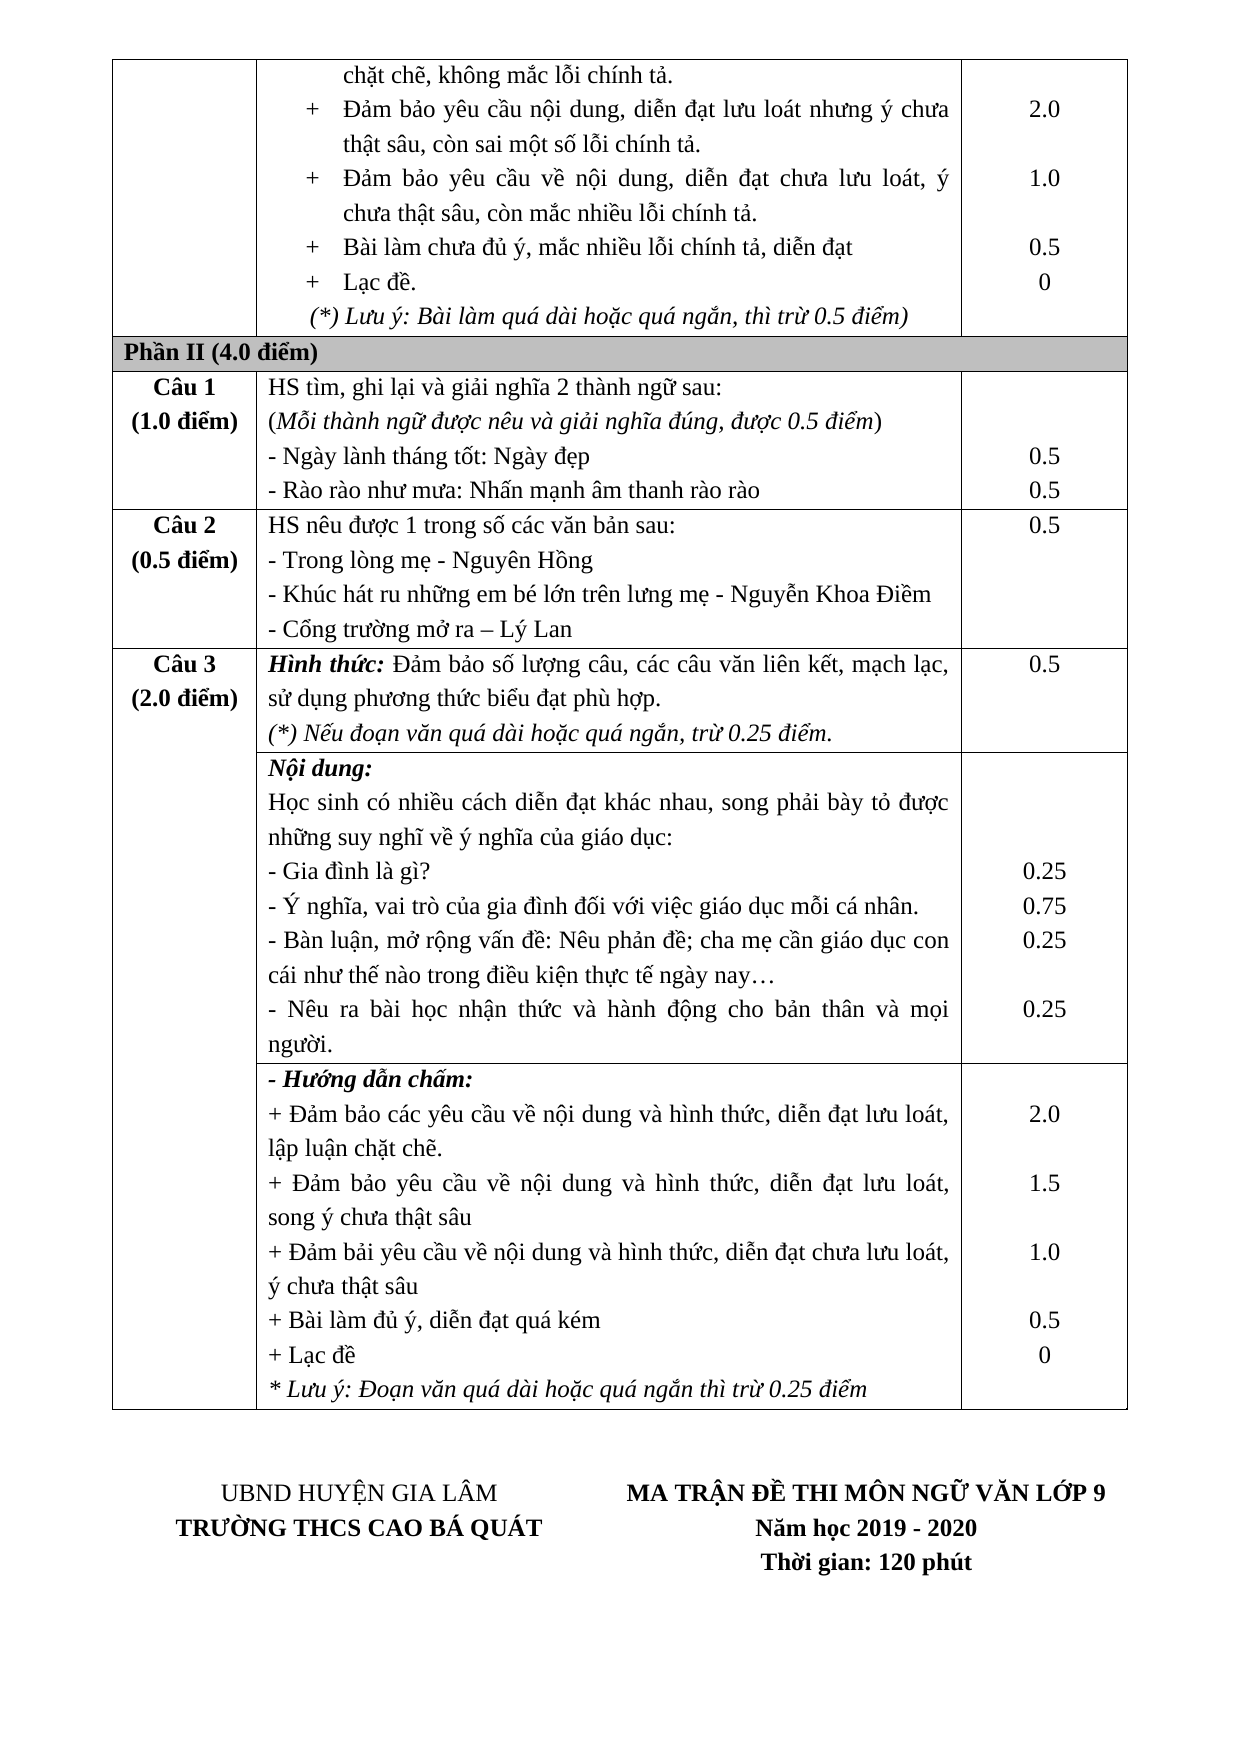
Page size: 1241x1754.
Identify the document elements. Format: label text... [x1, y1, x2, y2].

table_cell HS nêu được 1 trong số các văn bản sau: - Trong lòng mẹ - Nguyên Hồng - Khúc hát ru những em bé lớn trên lưng mẹ - Nguyễn Khoa Điềm - Cổng trường mở ra – Lý Lan [257, 510, 961, 648]
table_cell Phần II (4.0 điểm) [113, 337, 1127, 371]
table_cell Câu 3 (2.0 điểm) [113, 649, 256, 1408]
table_cell 0.5 [962, 510, 1127, 648]
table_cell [257, 60, 961, 336]
table_cell HS tìm, ghi lại và giải nghĩa 2 thành ngữ sau: (Mỗi thành ngữ được nêu và giải nghĩa đúng, được 0.5 điểm) - Ngày lành tháng tốt: Ngày đẹp - Rào rào như mưa: Nhấn mạnh âm thanh rào rào [257, 372, 961, 509]
table_cell 2.5 2.0 1.0 0.5 0 [962, 60, 1127, 336]
table_cell Nội dung: Học sinh có nhiều cách diễn đạt khác nhau, song phải bày tỏ được những suy nghĩ về ý nghĩa của giáo dục: - Gia đình là gì? - Ý nghĩa, vai trò của gia đình đối với việc giáo dục mỗi cá nhân. - Bàn luận, mở rộng vấn đề: Nêu phản đề; cha mẹ cần giáo dục con cái như thế nào trong điều kiện thực tế ngày nay… - Nêu ra bài học nhận thức và hành động cho bản thân và mọi người. [257, 753, 961, 1063]
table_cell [113, 1410, 606, 1616]
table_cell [606, 1410, 1127, 1616]
table_cell Câu 1 (1.0 điểm) [113, 372, 256, 509]
table_cell 0.25 0.75 0.25 0.25 [962, 753, 1127, 1063]
table_cell Hình thức: Đảm bảo số lượng câu, các câu văn liên kết, mạch lạc, sử dụng phương thức biểu đạt phù hợp. (*) Nếu đoạn văn quá dài hoặc quá ngắn, trừ 0.25 điểm. [257, 649, 961, 752]
table_cell 2.0 1.5 1.0 0.5 0 [962, 1064, 1127, 1408]
table_cell 0.5 [962, 649, 1127, 752]
table_cell 0.5 0.5 [962, 372, 1127, 509]
table_cell Câu 2 (0.5 điểm) [113, 510, 256, 648]
table_cell - Hướng dẫn chấm: + Đảm bảo các yêu cầu về nội dung và hình thức, diễn đạt lưu loát, lập luận chặt chẽ. + Đảm bảo yêu cầu về nội dung và hình thức, diễn đạt lưu loát, song ý chưa thật sâu + Đảm bải yêu cầu về nội dung và hình thức, diễn đạt chưa lưu loát, ý chưa thật sâu + Bài làm đủ ý, diễn đạt quá kém + Lạc đề * Lưu ý: Đoạn văn quá dài hoặc quá ngắn thì trừ 0.25 điểm [257, 1064, 961, 1408]
